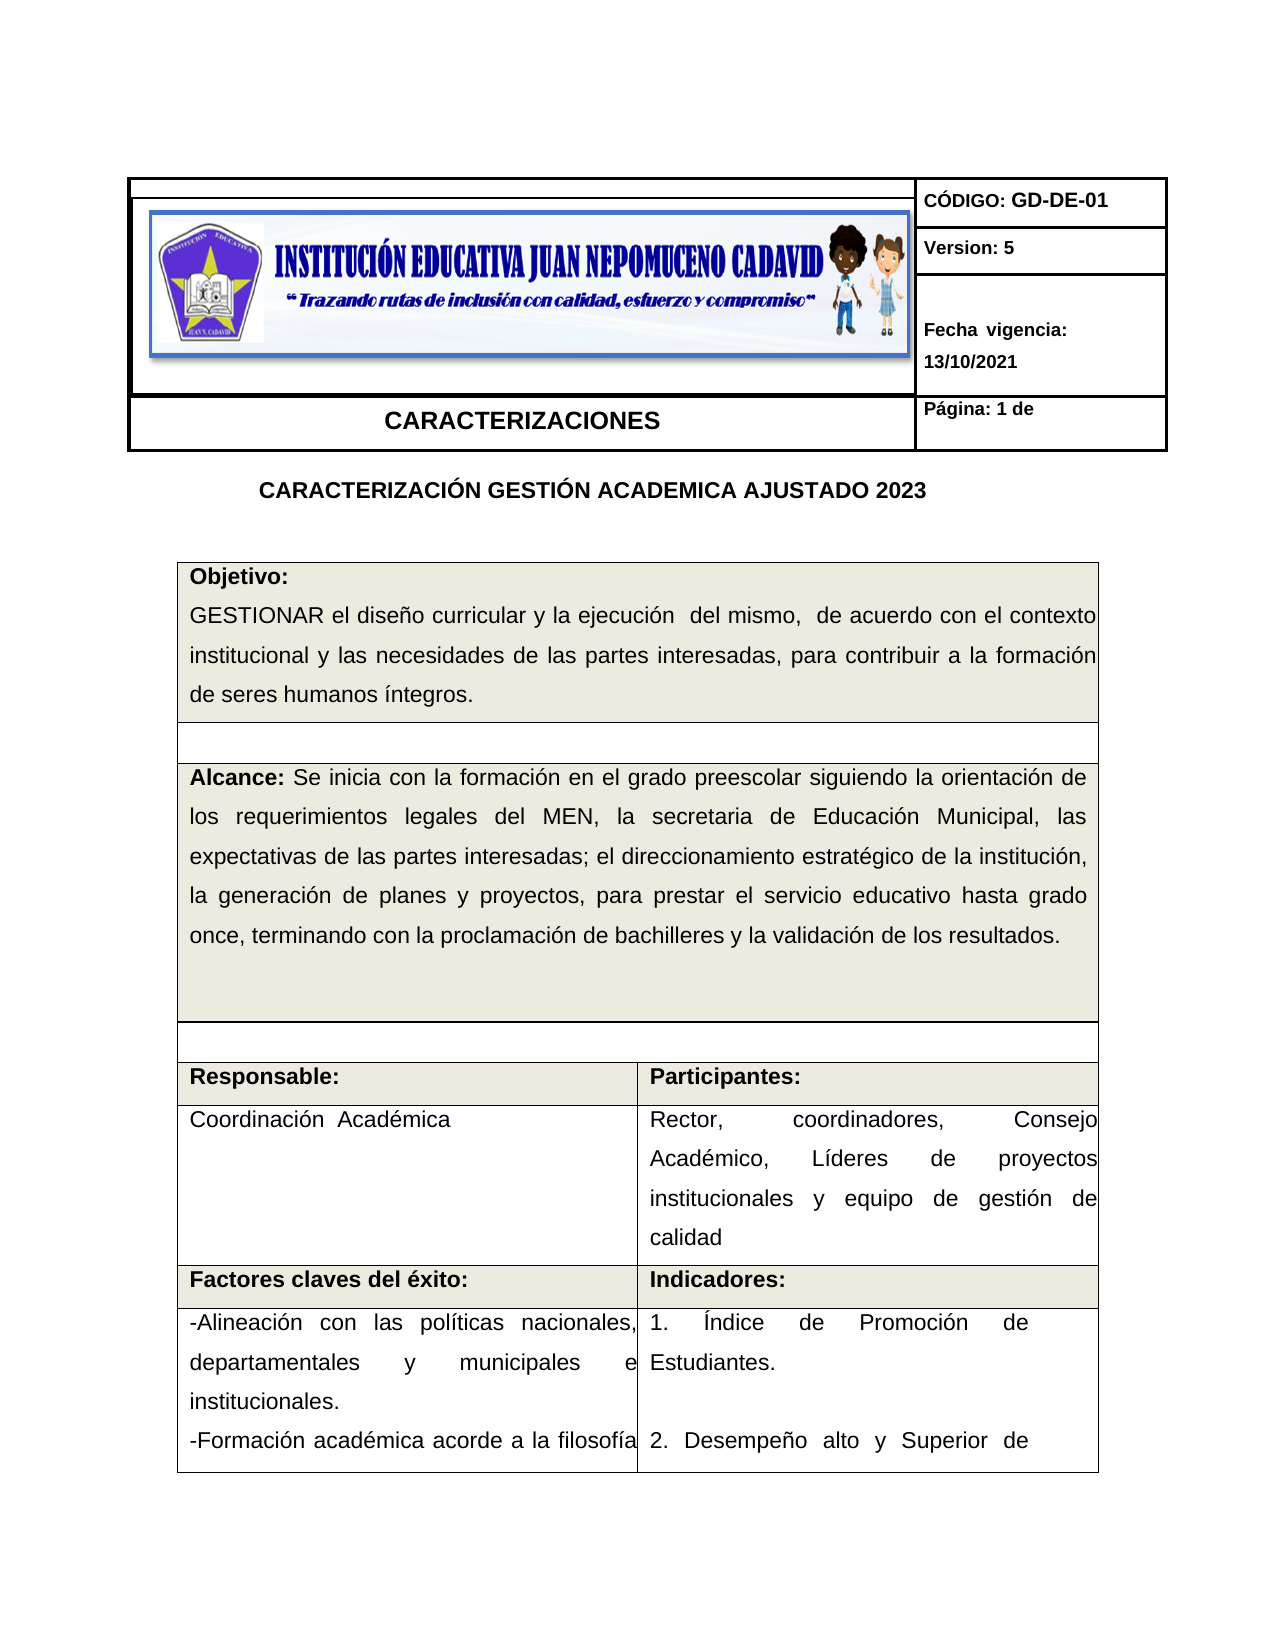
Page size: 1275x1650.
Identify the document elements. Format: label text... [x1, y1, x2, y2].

table_cell [178, 723, 1098, 763]
table_cell Version: 5 [917, 229, 1165, 272]
table_header [131, 180, 914, 197]
table_cell Alcance: Se inicia con la formación en el grado preescolar siguiendo la orientación de los requerimientos legales del MEN, la secretaria de Educación Municipal, las expectativas de las partes interesadas; el direccionamiento estratégico de la institución, la generación de planes y proyectos, para prestar el servicio educativo hasta grado once, terminando con la proclamación de bachilleres y la validación de los resultados. [178, 764, 1098, 1021]
table_cell CARACTERIZACIONES [131, 398, 914, 449]
table_cell Factores claves del éxito: [178, 1266, 637, 1308]
table_header Objetivo: GESTIONAR el diseño curricular y la ejecución del mismo, de acuerdo con el contexto institucional y las necesidades de las partes interesadas, para contribuir a la formación de seres humanos íntegros. [178, 563, 1098, 722]
table_cell Coordinación Académica [178, 1106, 637, 1265]
table_cell Fecha vigencia: 13/10/2021 [917, 276, 1165, 395]
table_header CÓDIGO: GD-DE-01 [917, 180, 1165, 226]
table_cell Participantes: [638, 1063, 1098, 1105]
table_cell Responsable: [178, 1063, 637, 1105]
table_cell Página: 1 de [917, 398, 1165, 449]
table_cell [638, 1309, 1098, 1472]
table_header [133, 199, 914, 393]
table_cell [178, 1023, 1098, 1062]
subtitle CARACTERIZACIÓN GESTIÓN ACADEMICA ajustado 2023 [252, 477, 1098, 503]
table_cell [178, 1309, 637, 1472]
picture [146, 206, 916, 369]
table_cell Rector, coordinadores, Consejo Académico, Líderes de proyectos institucionales y equipo de gestión de calidad [638, 1106, 1098, 1265]
table_cell Indicadores: [638, 1266, 1098, 1308]
